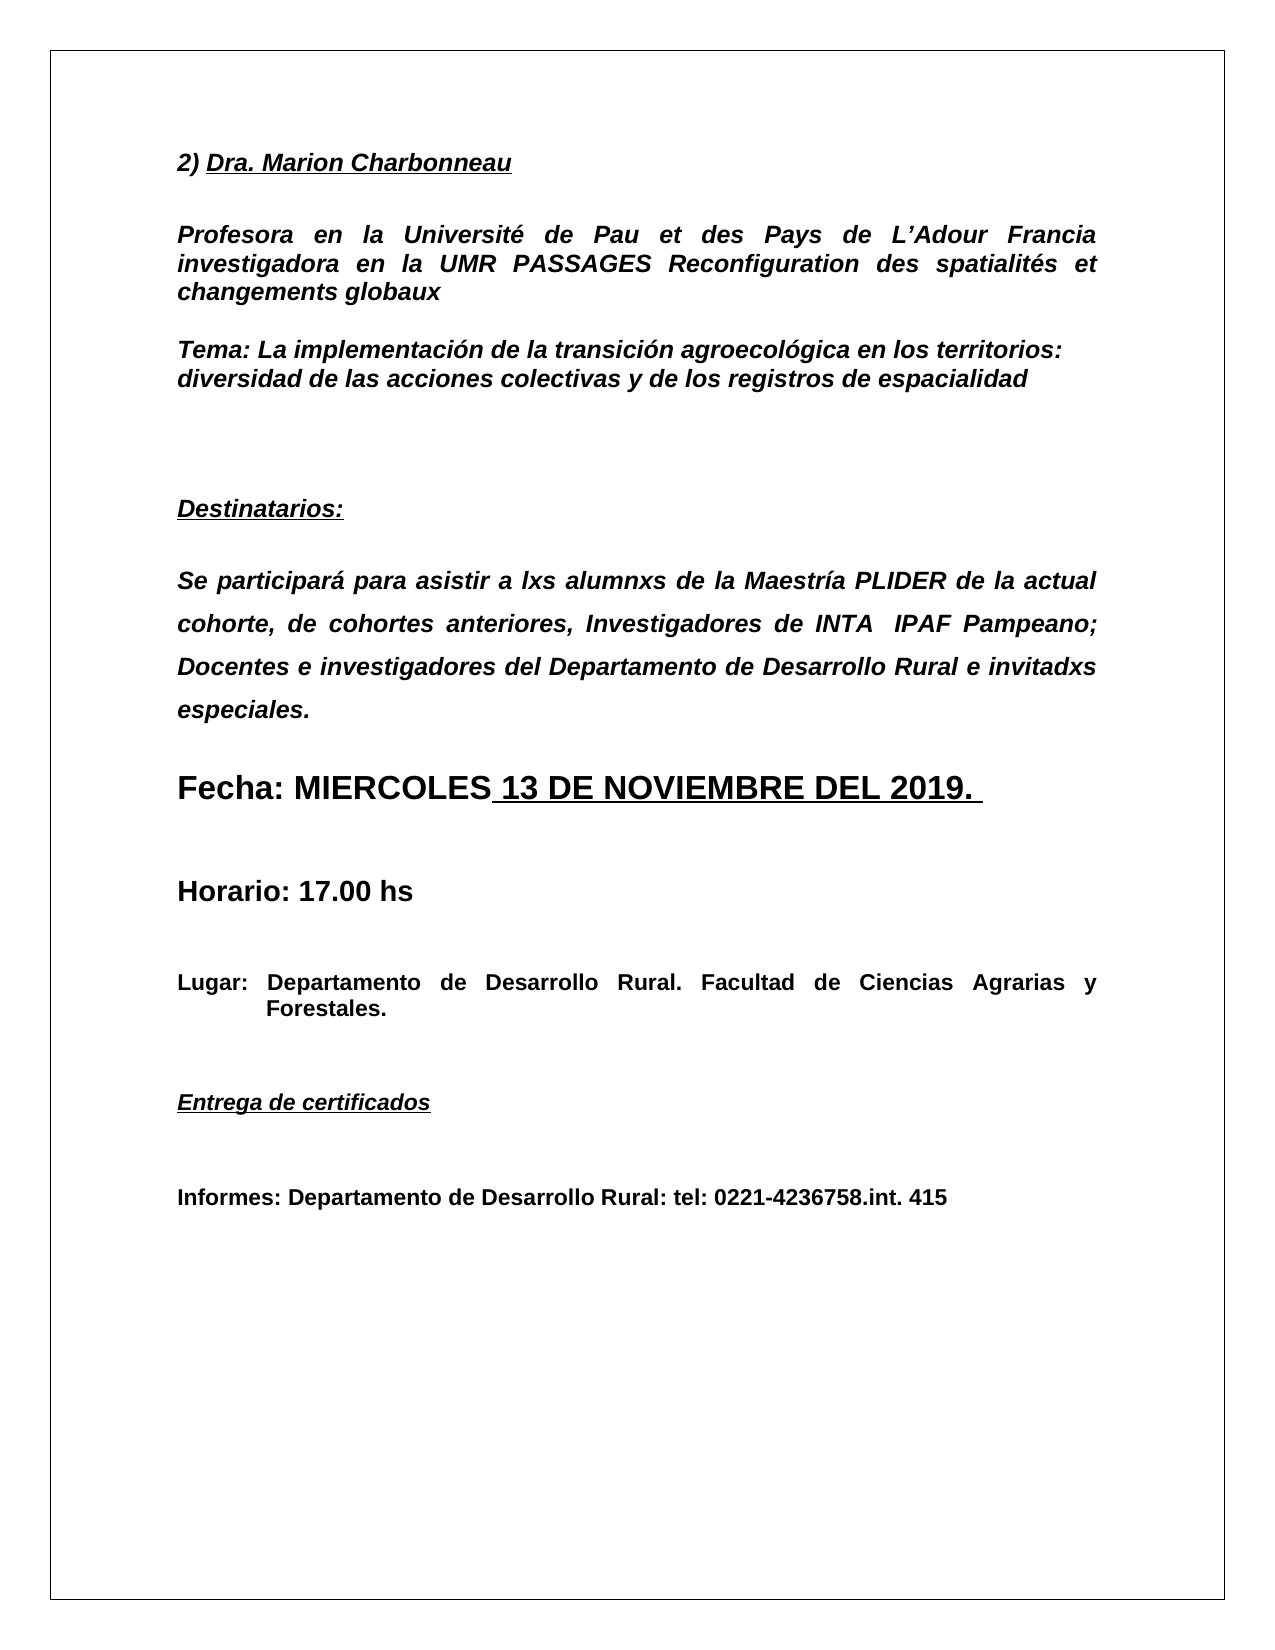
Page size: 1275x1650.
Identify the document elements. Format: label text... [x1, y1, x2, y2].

text Lugar: Departamento de Desarrollo Rural. Facultad de Ciencias Agrarias y Forestales. [177, 968, 1098, 1021]
text Horario: 17.00 hs [177, 874, 1098, 908]
text 2) Dra. Marion Charbonneau [177, 147, 1098, 176]
text Tema: La implementación de la transición agroecológica en los territorios: [177, 335, 1098, 363]
text Entrega de certificados [177, 1089, 1098, 1116]
text Informes: Departamento de Desarrollo Rural: tel: 0221-4236758.int. 415 [177, 1184, 1098, 1210]
text diversidad de las acciones colectivas y de los registros de espacialidad [177, 363, 1098, 392]
text Se participará para asistir a lxs alumnxs de la Maestría PLIDER de la actual cohorte, de cohortes anteriores, Investigadores de INTA IPAF Pampeano; Docentes e investigadores del Departamento de Desarrollo Rural e invitadxs especiales. [177, 566, 1098, 724]
text Fecha: MIERCOLES 13 DE NOVIEMBRE DEL 2019. [177, 768, 1098, 806]
text Profesora en la Université de Pau et des Pays de L’Adour Francia investigadora en la UMR PASSAGES Reconfiguration des spatialités et changements globaux [177, 220, 1098, 306]
text Destinatarios: [177, 494, 1098, 522]
